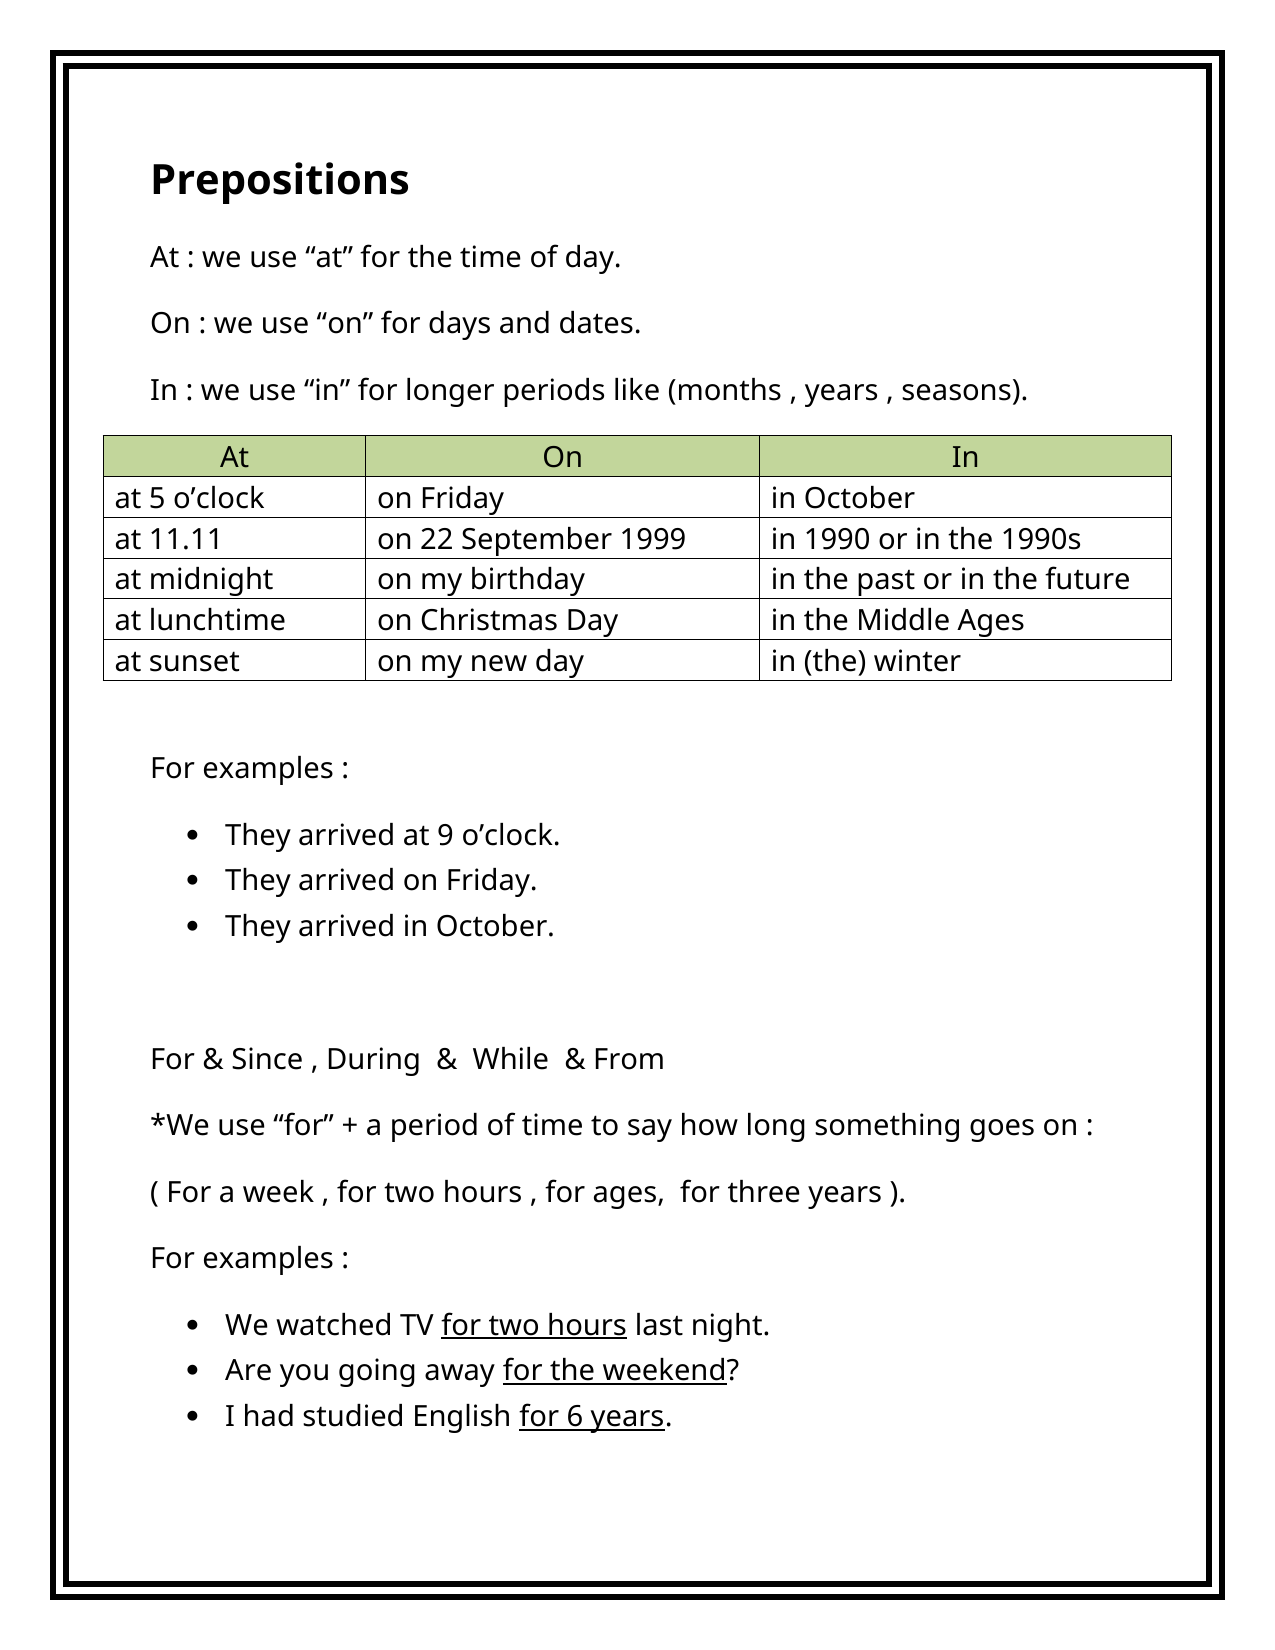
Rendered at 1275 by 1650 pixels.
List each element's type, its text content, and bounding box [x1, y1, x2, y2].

table_cell in the past or in the future [760, 559, 1171, 598]
list Are you going away for the weekend? [187, 1349, 1125, 1389]
text In : we use “in” for longer periods like (months , years , seasons). [150, 369, 1125, 409]
text ( For a week , for two hours , for ages, for three years ). [150, 1171, 1125, 1211]
table_cell at midnight [104, 559, 365, 598]
list They arrived at 9 o’clock. [187, 814, 1125, 853]
list They arrived on Friday. [187, 859, 1125, 899]
text For examples : [150, 747, 1125, 787]
table_cell on Friday [366, 477, 759, 517]
text At : we use “at” for the time of day. [150, 236, 1125, 276]
table_cell in the Middle Ages [760, 599, 1171, 639]
table_cell in (the) winter [760, 640, 1171, 680]
table_cell on my birthday [366, 559, 759, 598]
text On : we use “on” for days and dates. [150, 302, 1125, 342]
list I had studied English for 6 years. [187, 1395, 1125, 1435]
table_cell on Christmas Day [366, 599, 759, 639]
table_cell at sunset [104, 640, 365, 680]
list We watched TV for two hours last night. [187, 1304, 1125, 1343]
table_header On [366, 436, 759, 476]
table_cell on my new day [366, 640, 759, 680]
table_cell in October [760, 477, 1171, 517]
list They arrived in October. [187, 905, 1125, 945]
table_cell at lunchtime [104, 599, 365, 639]
table_cell on 22 September 1999 [366, 518, 759, 558]
text For examples : [150, 1237, 1125, 1277]
text For & Since , During & While & From [150, 1038, 1125, 1078]
table_cell at 5 o’clock [104, 477, 365, 517]
table_cell at 11.11 [104, 518, 365, 558]
table_cell in 1990 or in the 1990s [760, 518, 1171, 558]
text *We use “for” + a period of time to say how long something goes on : [150, 1104, 1125, 1144]
table_header At [104, 436, 365, 476]
text Prepositions [150, 150, 1125, 207]
table_header In [760, 436, 1171, 476]
